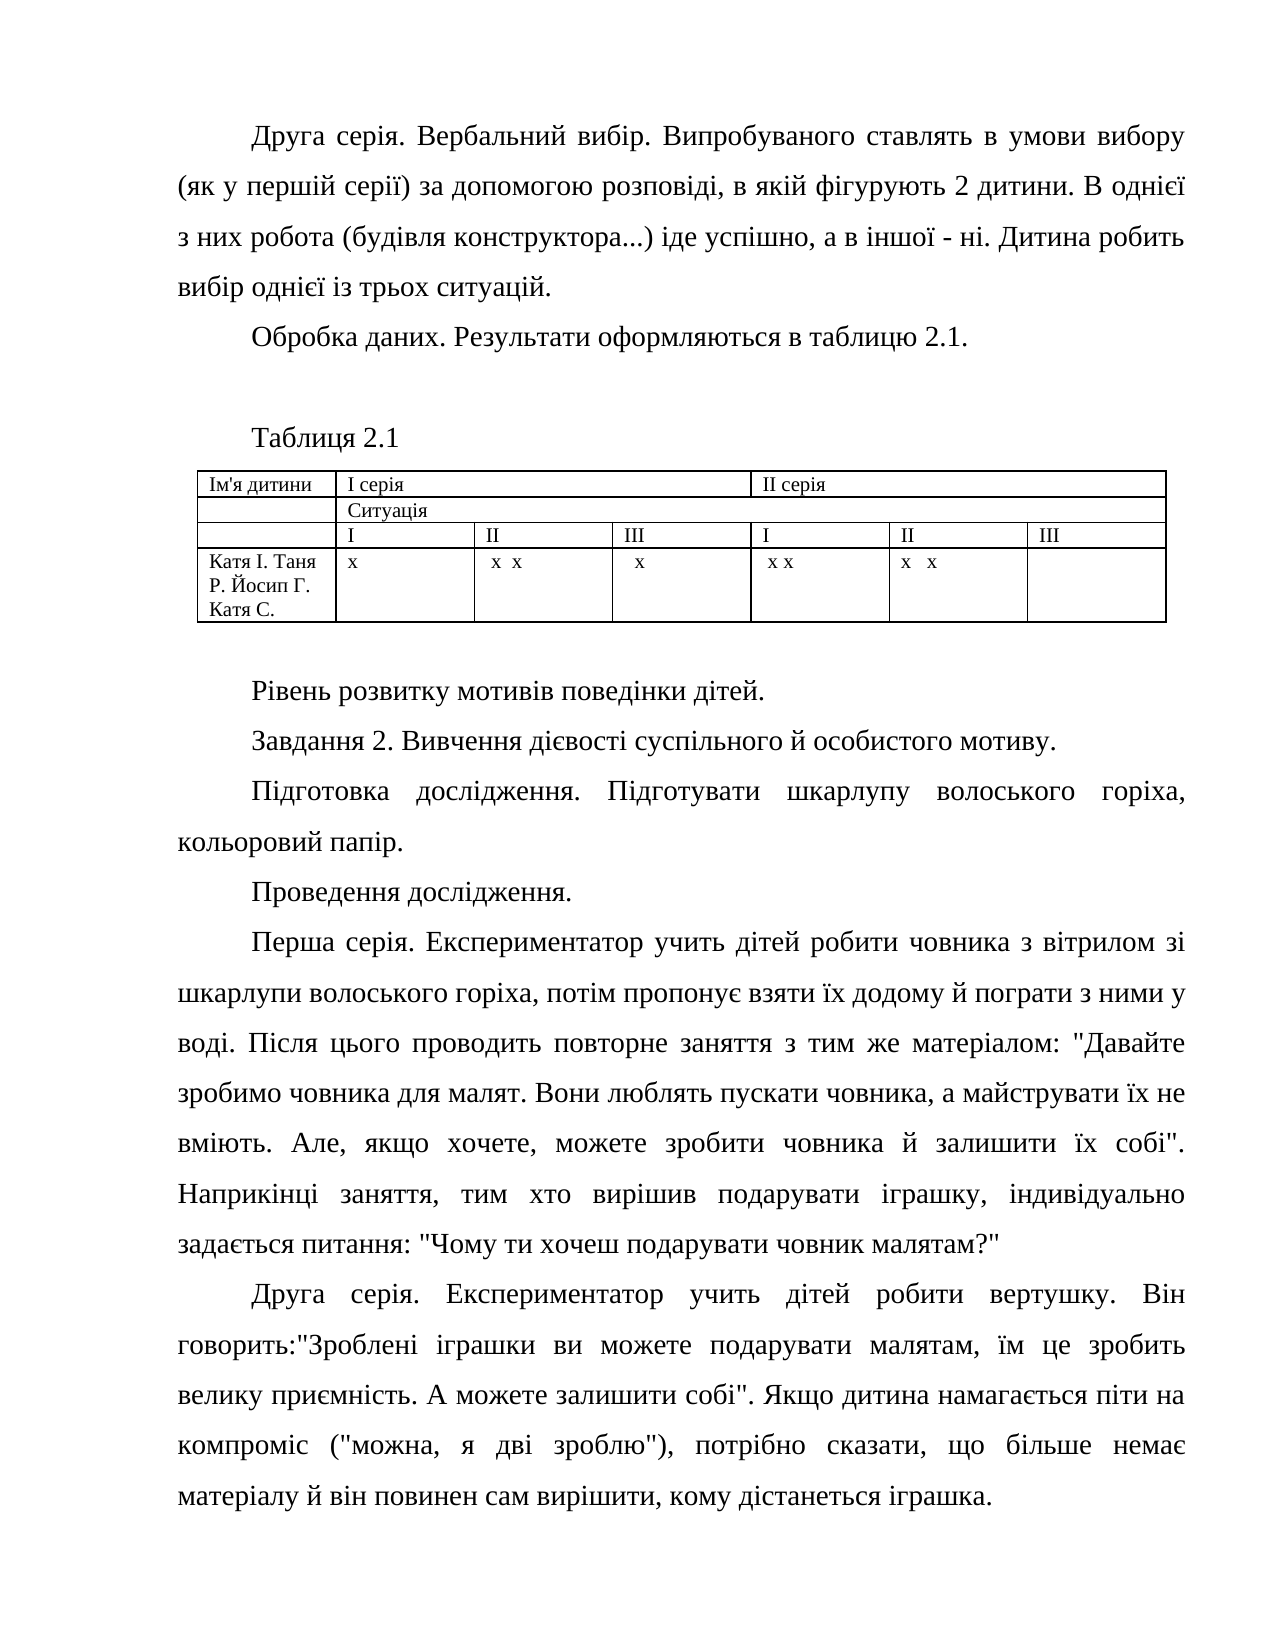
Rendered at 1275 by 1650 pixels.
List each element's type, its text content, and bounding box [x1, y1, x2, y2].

table_cell х х [752, 549, 889, 621]
table_header Ім'я дитини [198, 472, 335, 496]
table_cell III [613, 523, 750, 547]
text Друга серія. Експериментатор учить дітей робити вертушку. Він говорить:"Зроблені іграшки ви можете подарувати малятам, їм це зробить велику приємність. А можете залишити собі". Якщо дитина намагається піти на компроміс ("можна, я дві зроблю"), потрібно сказати, що більше немає матеріалу й він повинен сам вирішити, кому дістанеться іграшка. [177, 1277, 1186, 1511]
table_cell х х [890, 549, 1027, 621]
text Перша серія. Експериментатор учить дітей робити човника з вітрилом зі шкарлупи волоського горіха, потім пропонує взяти їх додому й пограти з ними у воді. Після цього проводить повторне заняття з тим же матеріалом: "Давайте зробимо човника для малят. Вони люблять пускати човника, а майструвати їх не вміють. Але, якщо хочете, можете зробити човника й залишити їх собі". Наприкінці заняття, тим хто вирішив подарувати іграшку, індивідуально задається питання: "Чому ти хочеш подарувати човник малятам?" [177, 924, 1186, 1260]
text Друга серія. Вербальний вибір. Випробуваного ставлять в умови вибору (як у першій серії) за допомогою розповіді, в якій фігурують 2 дитини. В однієї з них робота (будівля конструктора...) іде успішно, а в іншої - ні. Дитина робить вибір однієї із трьох ситуацій. [177, 118, 1186, 303]
table_cell II [890, 523, 1027, 547]
table_cell I [752, 523, 889, 547]
text Завдання 2. Вивчення дієвості суспільного й особистого мотиву. [177, 723, 1186, 757]
table_header II серія [752, 472, 1165, 496]
table_cell III [1028, 523, 1165, 547]
table_cell х х [475, 549, 612, 621]
table_cell II [475, 523, 612, 547]
table_cell х [337, 549, 474, 621]
table_header I серія [337, 472, 750, 496]
table_cell Ситуація [337, 498, 1165, 522]
table_cell [198, 498, 335, 522]
table_cell [198, 523, 335, 547]
table_cell [1028, 549, 1165, 621]
text Таблиця 2.1 [177, 420, 1186, 453]
text Підготовка дослідження. Підготувати шкарлупу волоського горіха, кольоровий папір. [177, 773, 1186, 857]
table_cell х [613, 549, 750, 621]
table_cell Катя І. Таня Р. Йосип Г. Катя С. [198, 549, 335, 621]
text Обробка даних. Результати оформляються в таблицю 2.1. [177, 319, 1186, 353]
text Проведення дослідження. [177, 874, 1186, 908]
table_cell I [337, 523, 474, 547]
text Рівень розвитку мотивів поведінки дітей. [177, 673, 1186, 706]
